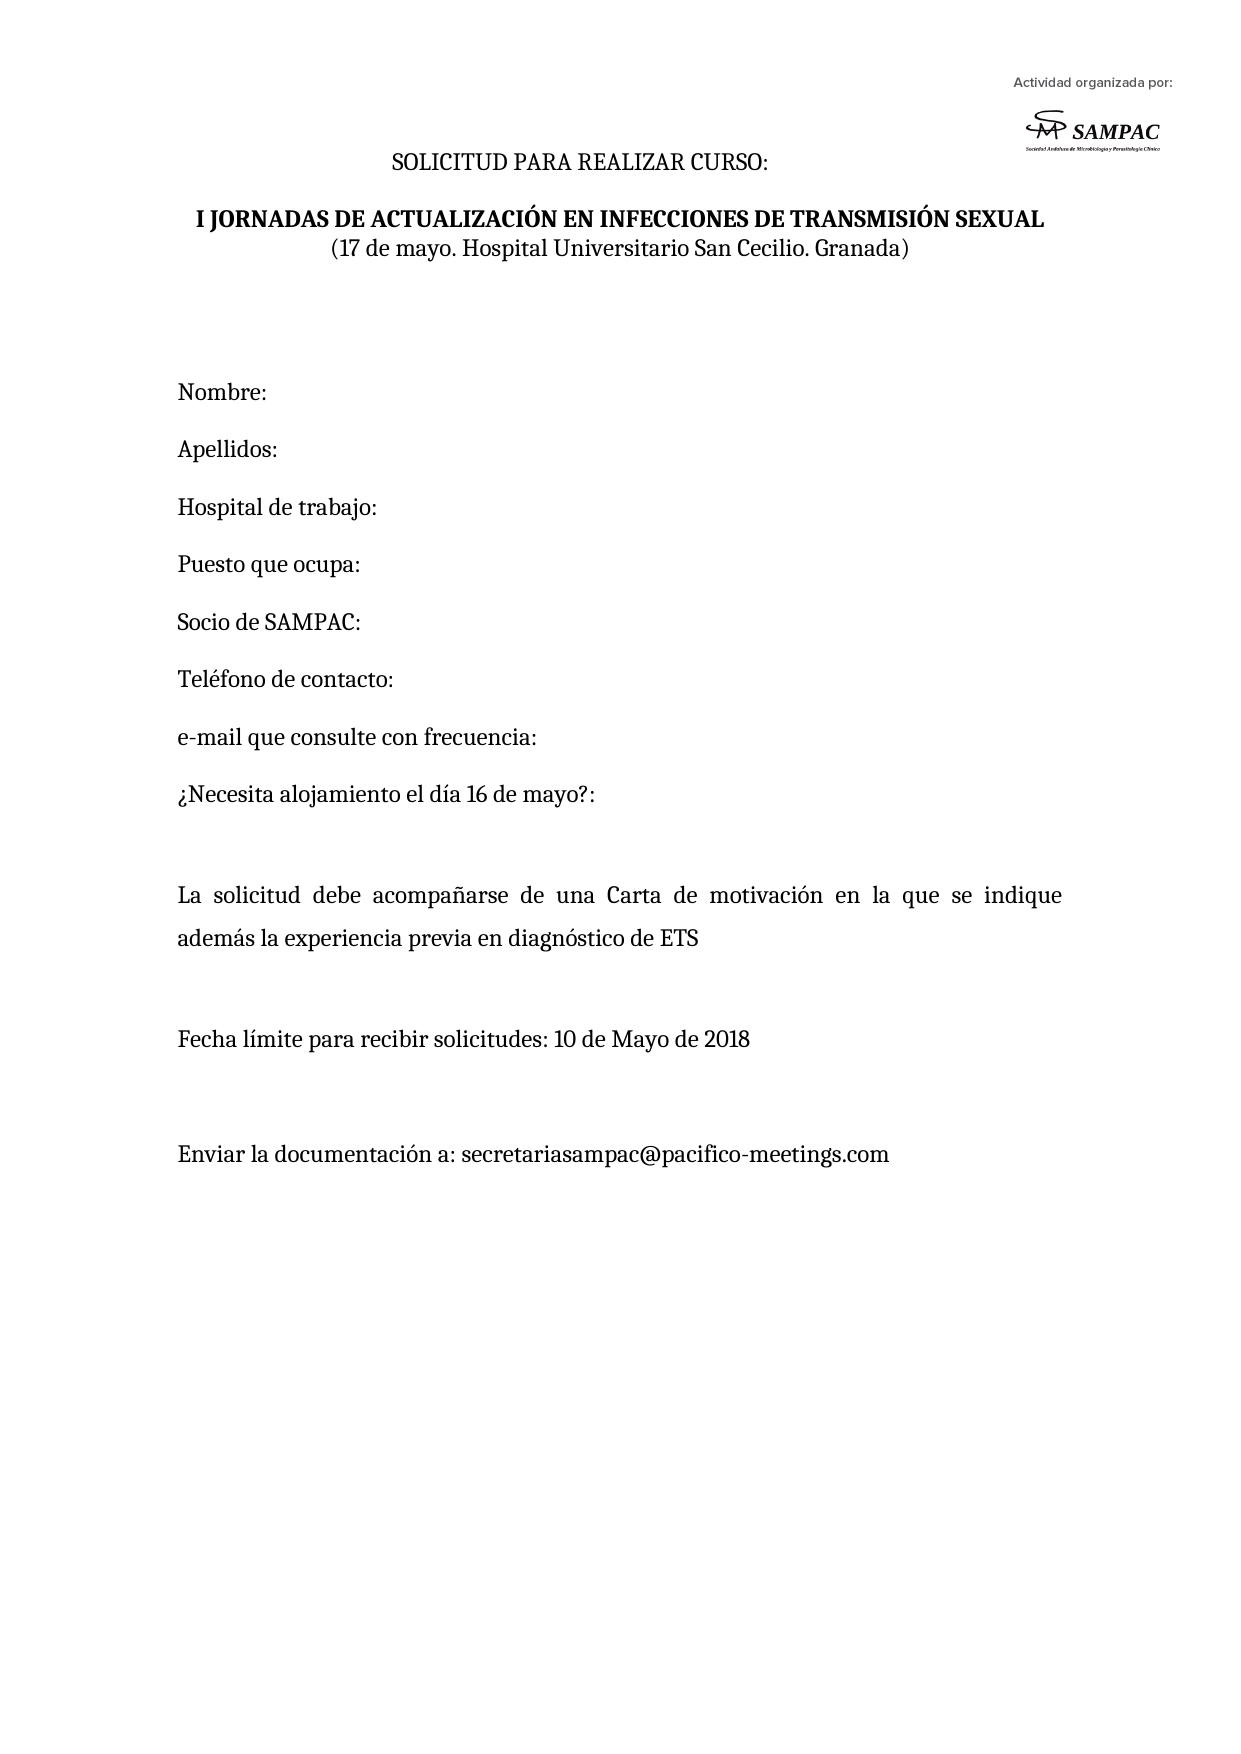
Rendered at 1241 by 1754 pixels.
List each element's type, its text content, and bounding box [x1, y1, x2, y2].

text La solicitud debe acompañarse de una Carta de motivación en la que se indique además la experiencia previa en diagnóstico de ETS [177, 881, 1063, 953]
picture [1002, 72, 1186, 152]
text Puesto que ocupa: [177, 550, 1063, 579]
text I JORNADAS DE ACTUALIZACIÓN EN INFECCIONES DE TRANSMISIÓN SEXUAL [177, 205, 1063, 234]
text Enviar la documentación a: secretariasampac@pacifico-meetings.com [177, 1139, 1063, 1168]
text Fecha límite para recibir solicitudes: 10 de Mayo de 2018 [177, 1024, 1063, 1053]
text Teléfono de contacto: [177, 665, 1063, 694]
text SOLICITUD PARA REALIZAR CURSO: [177, 148, 1063, 176]
text (17 de mayo. Hospital Universitario San Cecilio. Granada) [177, 234, 1063, 263]
text e-mail que consulte con frecuencia: [177, 723, 1063, 751]
text Apellidos: [177, 435, 1063, 464]
text Hospital de trabajo: [177, 493, 1063, 521]
text ¿Necesita alojamiento el día 16 de mayo?: [177, 780, 1063, 809]
text Nombre: [177, 378, 1063, 406]
text Socio de SAMPAC: [177, 608, 1063, 636]
